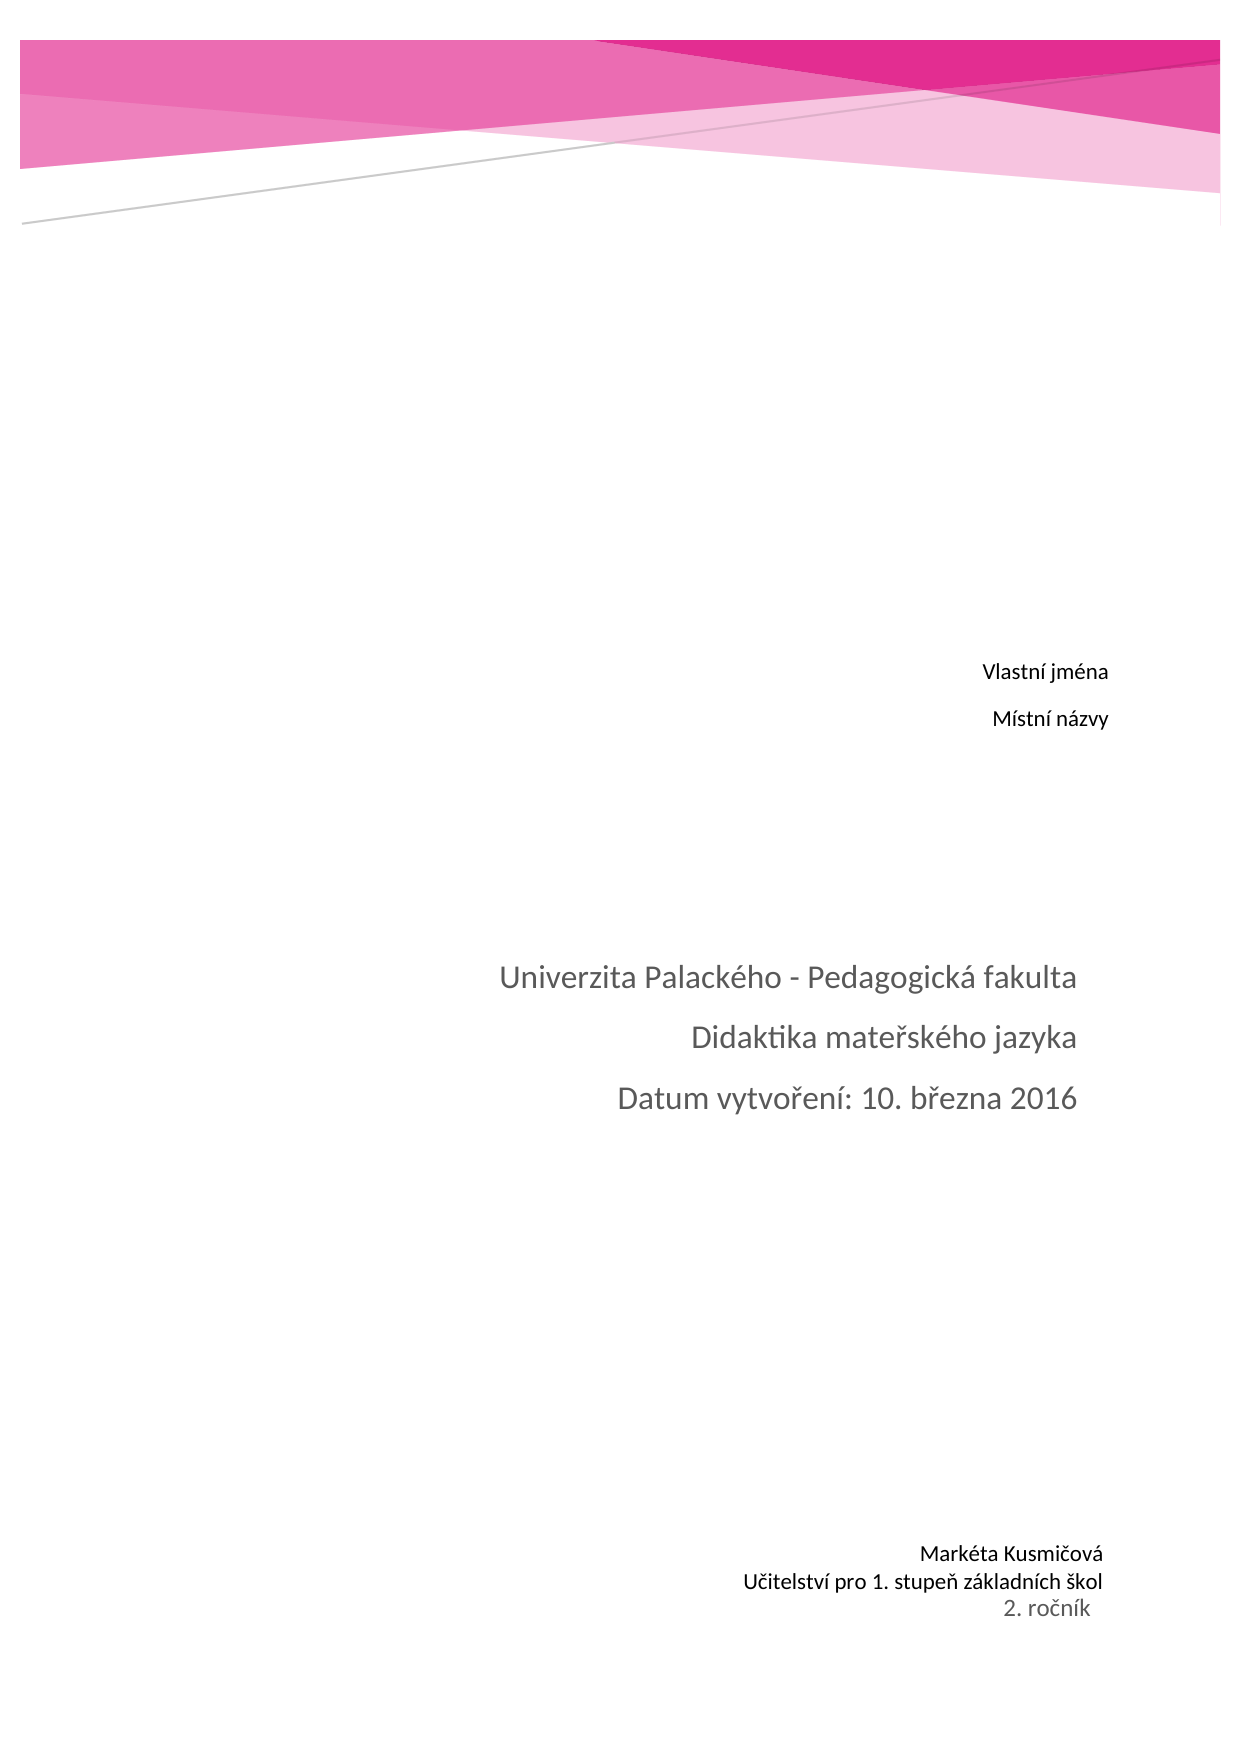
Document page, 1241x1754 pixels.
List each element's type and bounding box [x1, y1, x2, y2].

picture [20, 40, 1221, 240]
